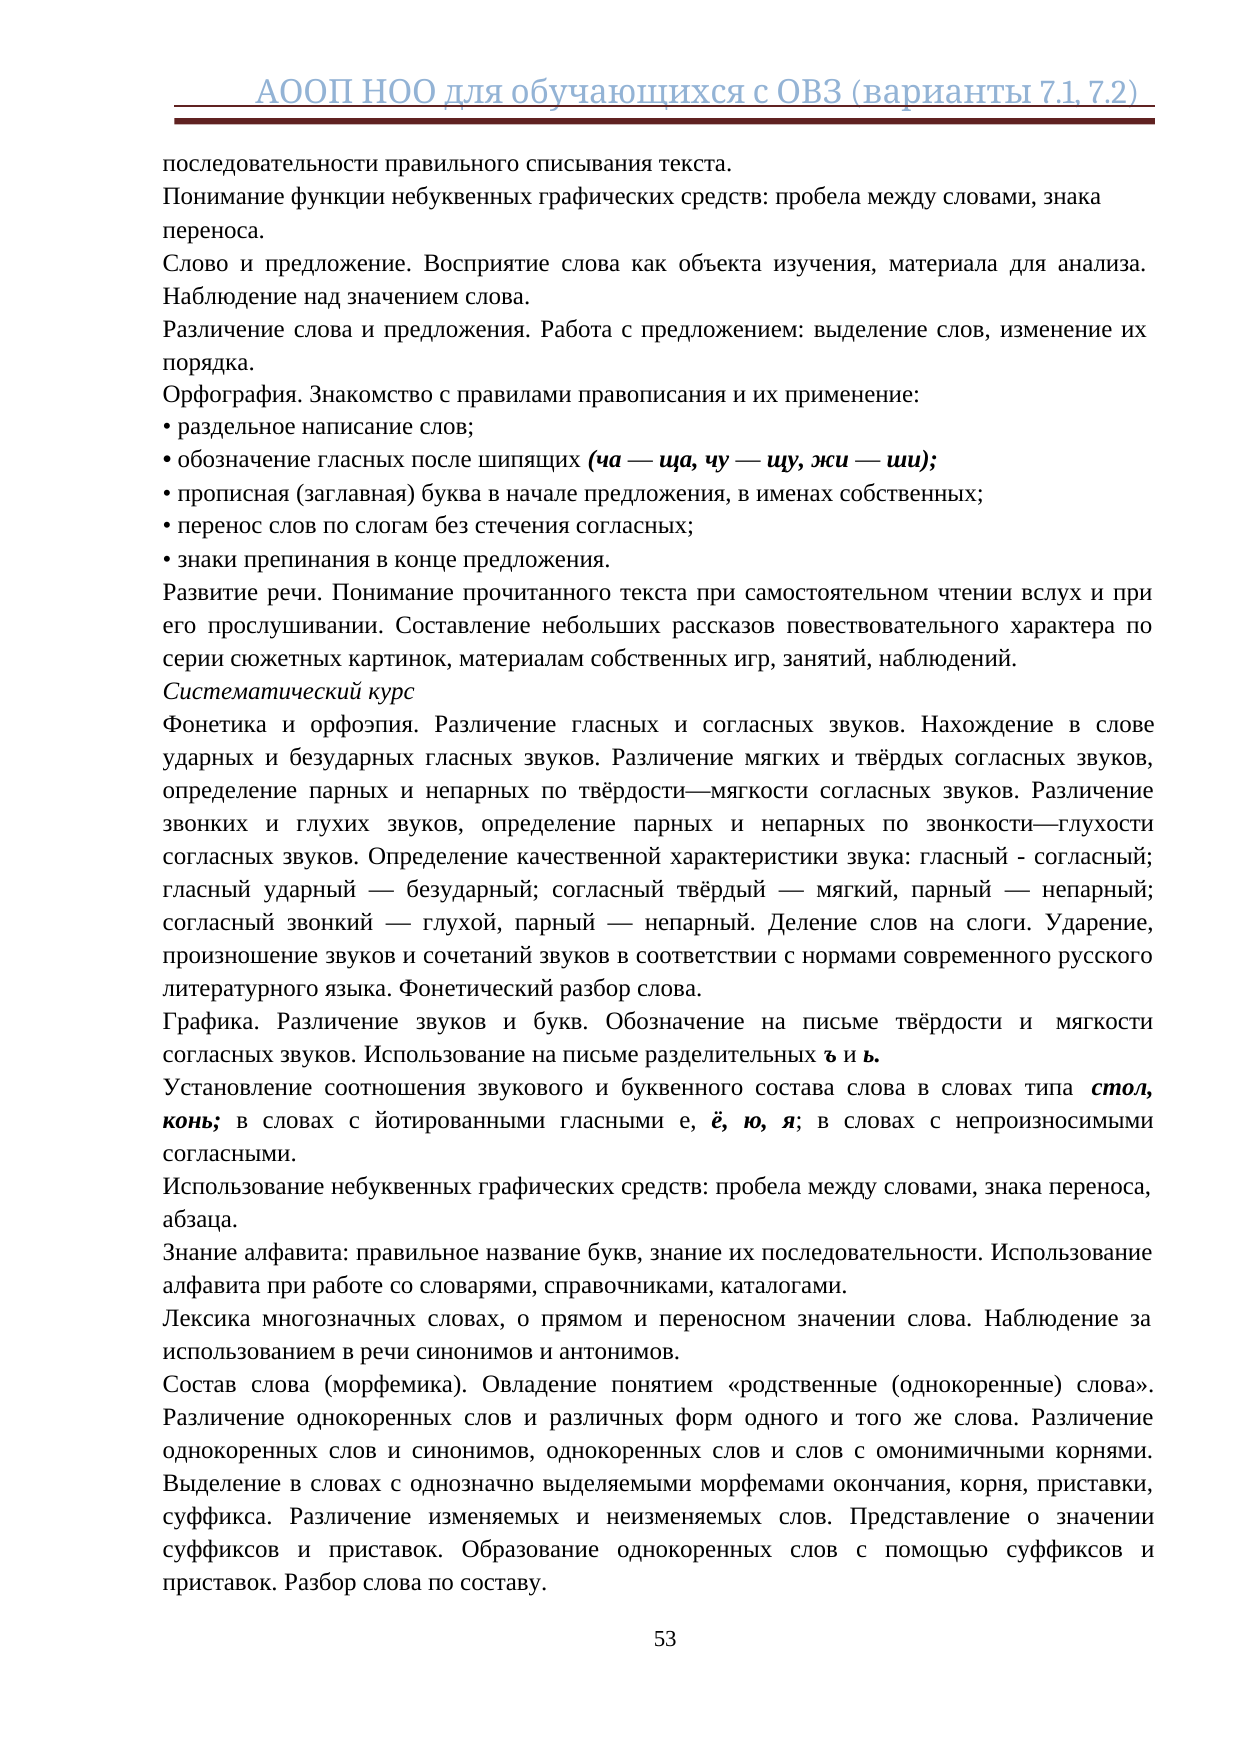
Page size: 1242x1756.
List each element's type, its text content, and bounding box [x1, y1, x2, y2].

text Систематический курс [162, 676, 1233, 705]
text Развитие речи. Понимание прочитанного текста при самостоятельном чтении вслух и при его прослушивании. Составление небольших рассказов повествовательного характера по серии сюжетных картинок, материалам собственных игр, занятий, наблюдений. [162, 577, 1153, 672]
text Слово и предложение. Восприятие слова как объекта изучения, материала для анализа. Наблюдение над значением слова. [162, 248, 1233, 310]
text Знание алфавита: правильное название букв, знание их последовательности. Использование алфавита при работе со словарями, справочниками, каталогами. [162, 1237, 1153, 1299]
text Использование небуквенных графических средств: пробела между словами, знака переноса, абзаца. [162, 1171, 1152, 1233]
text Лексика многозначных словах, о прямом и переносном значении слова. Наблюдение за использованием в речи синонимов и антонимов. [162, 1303, 1153, 1365]
text Установление соотношения звукового и буквенного состава слова в словах типа стол, конь; в словах с йотированными гласными е, ё, ю, я; в словах с непроизносимыми согласными. [162, 1072, 1154, 1167]
text Различение слова и предложения. Работа с предложением: выделение слов, изменение их порядка. [162, 314, 1233, 376]
list перенос слов по слогам без стечения согласных; [162, 511, 1233, 539]
list прописная (заглавная) буква в начале предложения, в именах собственных; [162, 478, 1233, 506]
list знаки препинания в конце предложения. [162, 544, 1233, 573]
text Фонетика и орфоэпия. Различение гласных и согласных звуков. Нахождение в слове ударных и безударных гласных звуков. Различение мягких и твёрдых согласных звуков, определение парных и непарных по твёрдости—мягкости согласных звуков. Различение звонких и глухих звуков, определение парных и непарных по звонкости—глухости согласных звуков. Определение качественной характеристики звука: гласный - согласный; гласный ударный — безударный; согласный твёрдый — мягкий, парный — непарный; согласный звонкий — глухой, парный — непарный. Деление слов на слоги. Ударение, произношение звуков и сочетаний звуков в соответствии с нормами современного русского литературного языка. Фонетический разбор слова. [162, 709, 1154, 1002]
list обозначение гласных после шипящих (ча — ща, чу — щу, жи — ши); [162, 444, 1233, 473]
text Состав слова (морфемика). Овладение понятием «родственные (однокоренные) слова». Различение однокоренных слов и различных форм одного и того же слова. Различение однокоренных слов и синонимов, однокоренных слов и слов с омонимичными корнями. Выделение в словах с однозначно выделяемыми морфемами окончания, корня, приставки, суффикса. Различение изменяемых и неизменяемых слов. Представление о значении суффиксов и приставок. Образование однокоренных слов с помощью суффиксов и приставок. Разбор слова по составу. [162, 1369, 1154, 1596]
list раздельное написание слов; [162, 411, 1233, 440]
text Понимание функции небуквенных графических средств: пробела между словами, знака переноса. [162, 181, 1139, 243]
text Орфография. Знакомство с правилами правописания и их применение: [162, 380, 1233, 408]
text Графика. Различение звуков и букв. Обозначение на письме твёрдости и мягкости согласных звуков. Использование на письме разделительных ъ и ь. [162, 1006, 1153, 1068]
text последовательности правильного списывания текста. [162, 148, 1233, 177]
